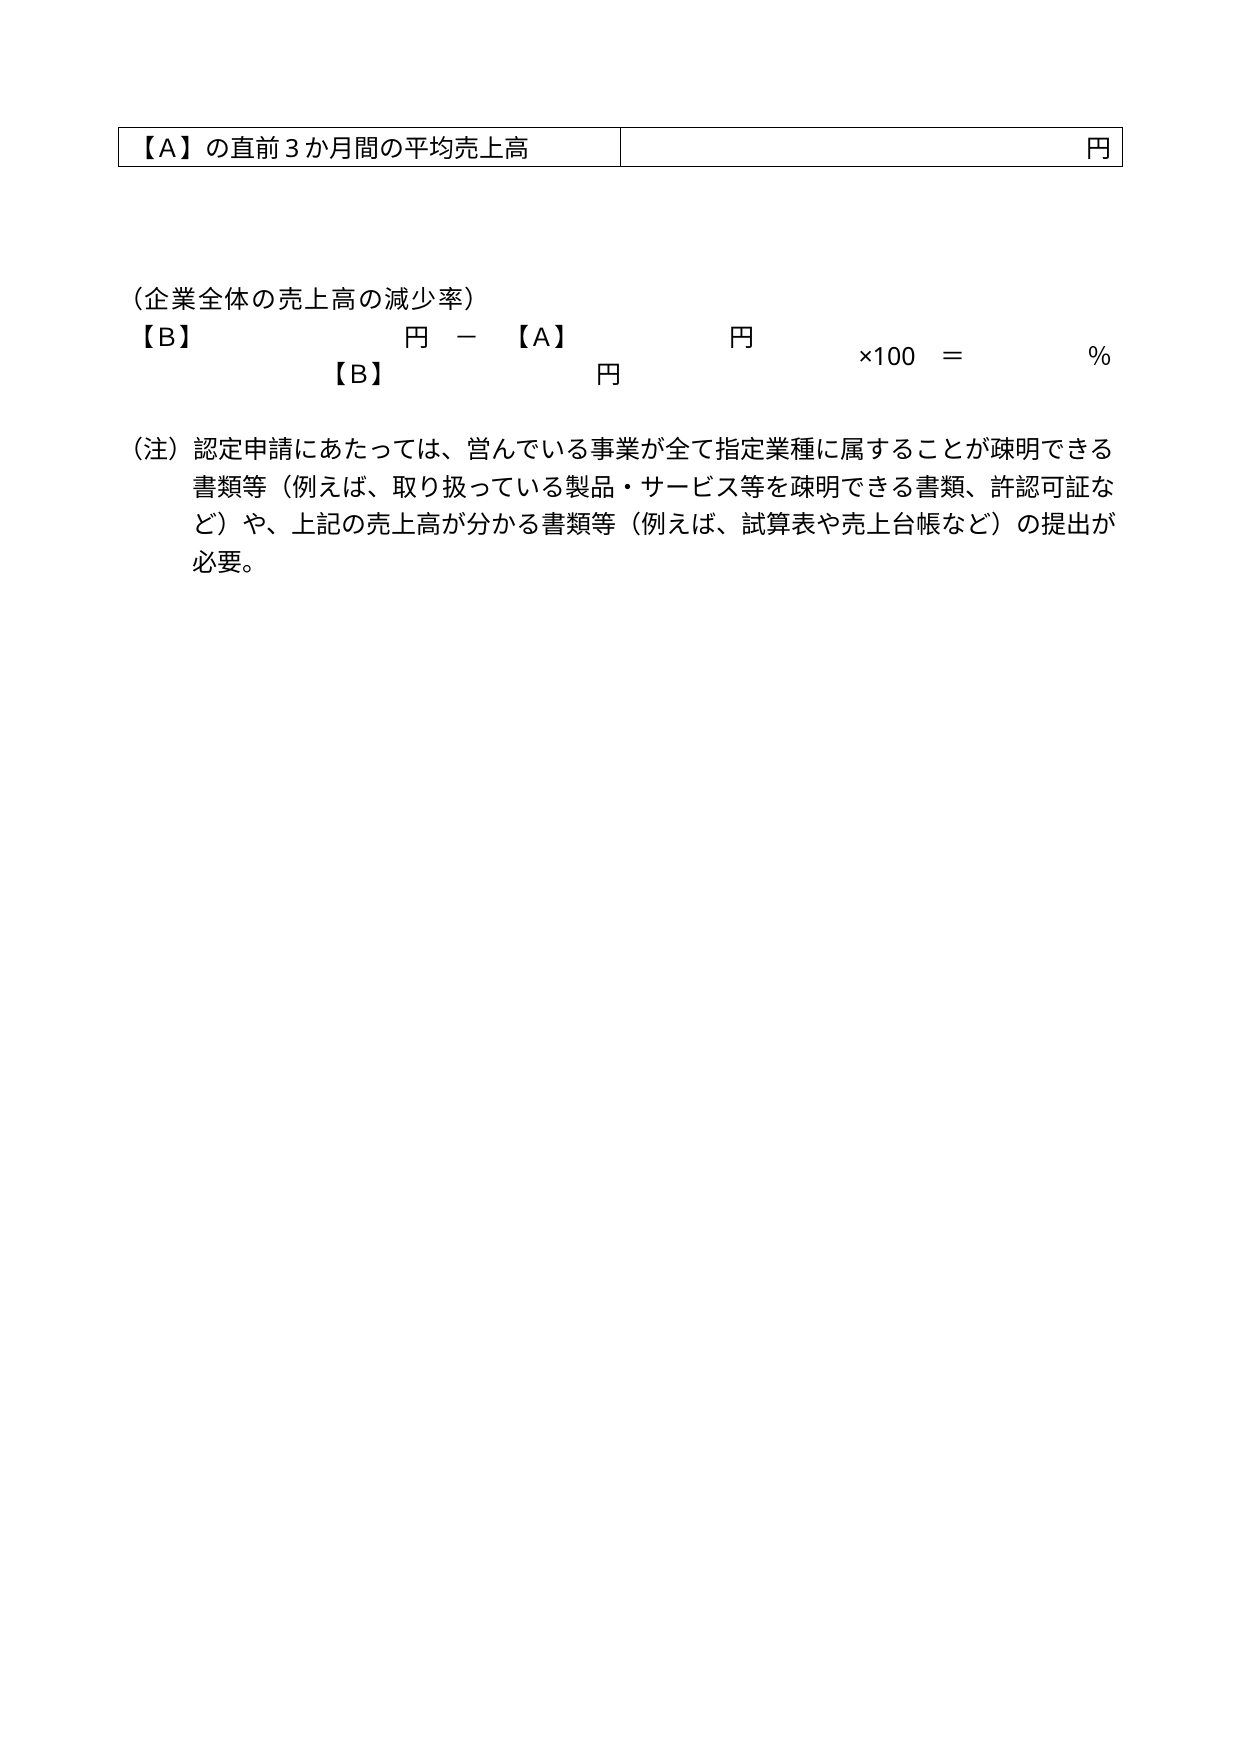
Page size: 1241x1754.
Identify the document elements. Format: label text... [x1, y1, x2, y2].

text （企業全体の売上高の減少率） [118, 279, 1122, 317]
table_header 【Ａ】の直前3か月間の平均売上高 [119, 128, 620, 166]
table_header ×100 ＝ [823, 317, 1001, 392]
table_header ％ [1001, 317, 1137, 392]
table_header 円 [621, 128, 1122, 166]
text （注）認定申請にあたっては、営んでいる事業が全て指定業種に属することが疎明できる書類等（例えば、取り扱っている製品・サービス等を疎明できる書類、許認可証など）や、上記の売上高が分かる書類等（例えば、試算表や売上台帳など）の提出が必要。 [118, 429, 1122, 579]
table_cell 【Ｂ】 円 [118, 354, 823, 392]
table_header 【Ｂ】 円 － 【Ａ】 円 [118, 317, 823, 354]
